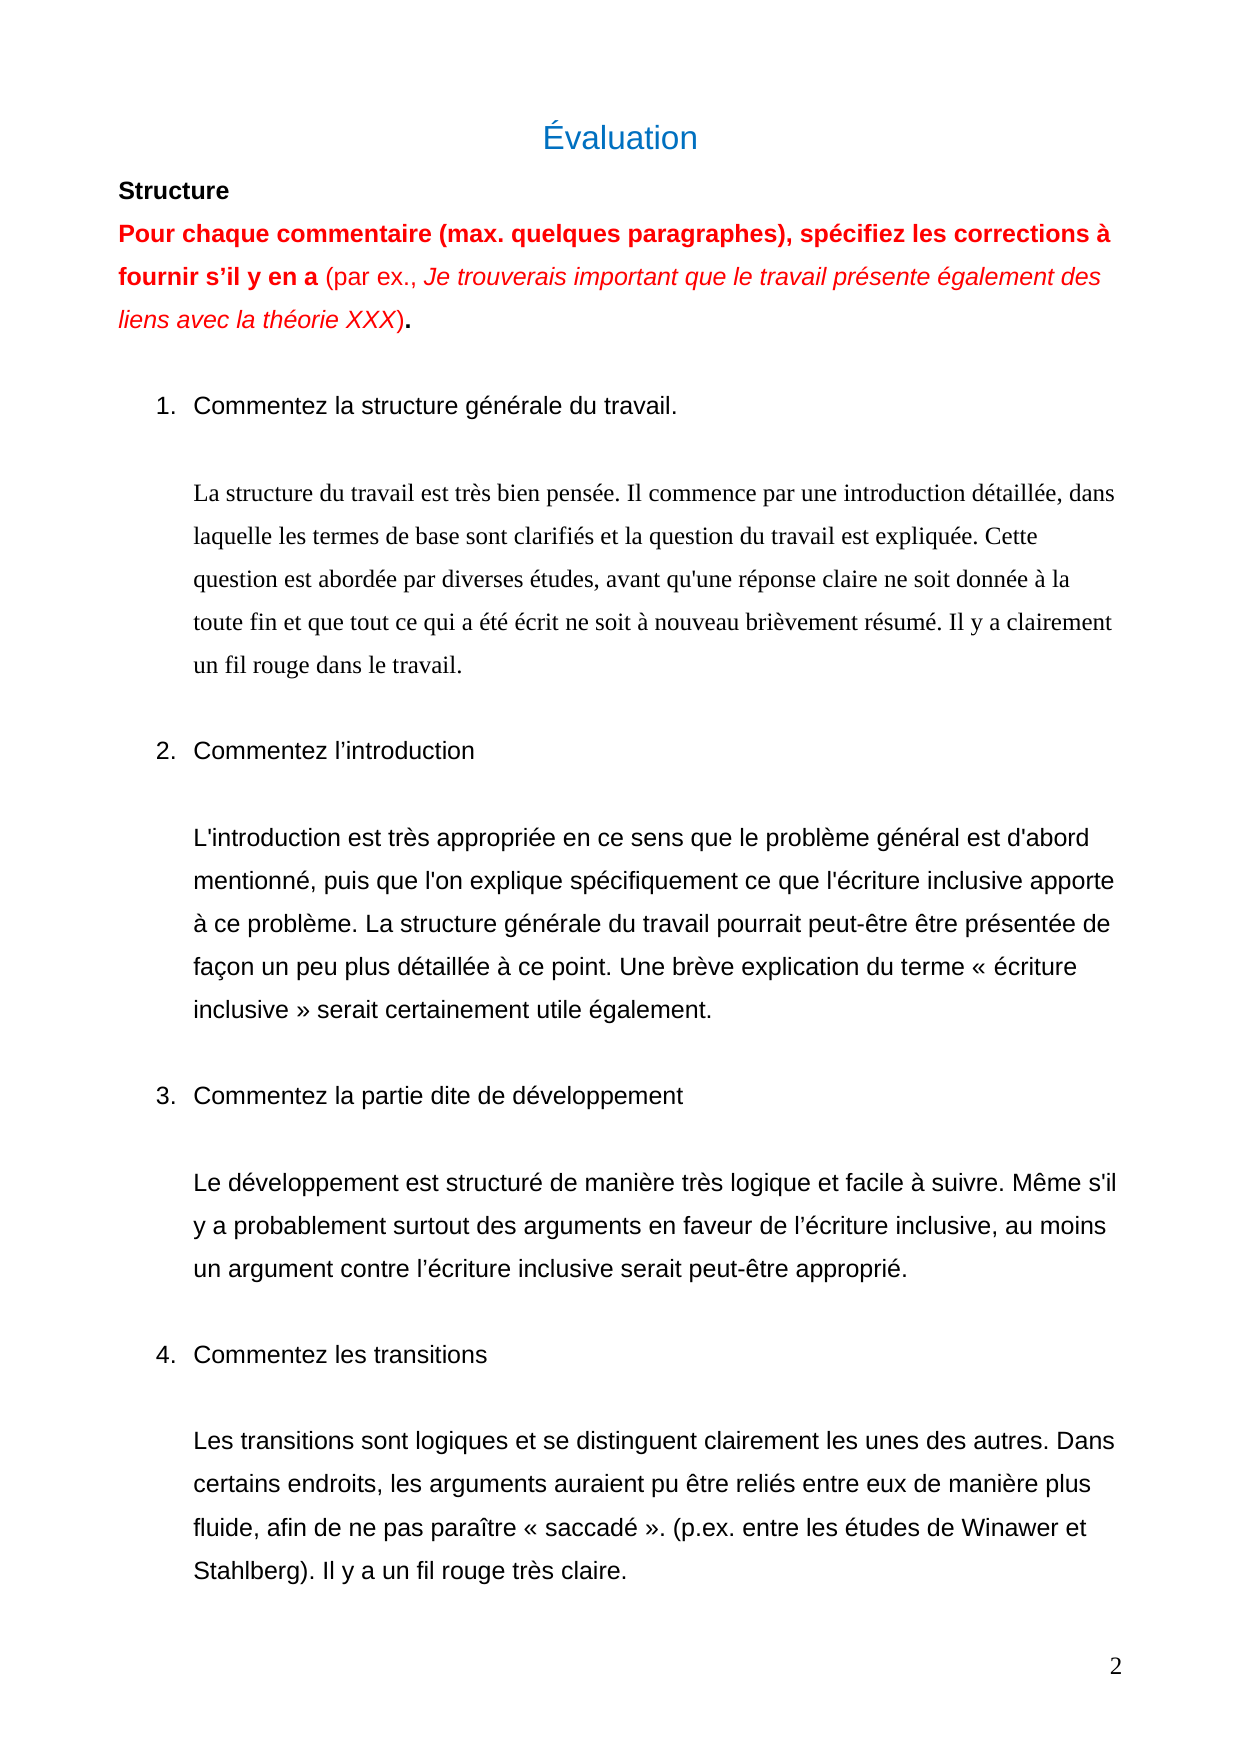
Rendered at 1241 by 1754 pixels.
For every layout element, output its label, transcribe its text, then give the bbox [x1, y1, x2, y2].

text Évaluation [118, 118, 1122, 157]
text Le développement est structuré de manière très logique et facile à suivre. Même s'il y a probablement surtout des arguments en faveur de l’écriture inclusive, au moins un argument contre l’écriture inclusive serait peut-être approprié. [193, 1168, 1122, 1283]
list Commentez l’introduction [156, 736, 1122, 765]
text Les transitions sont logiques et se distinguent clairement les unes des autres. Dans certains endroits, les arguments auraient pu être reliés entre eux de manière plus fluide, afin de ne pas paraître « saccadé ». (p.ex. entre les études de Winawer et Stahlberg). Il y a un fil rouge très claire. [193, 1426, 1122, 1584]
list Commentez la partie dite de développement [156, 1081, 1122, 1110]
text Pour chaque commentaire (max. quelques paragraphes), spécifiez les corrections à fournir s’il y en a (par ex., Je trouverais important que le travail présente également des liens avec la théorie XXX). [118, 219, 1122, 334]
list Commentez la structure générale du travail. [156, 391, 1122, 420]
text Structure [118, 176, 1122, 204]
text L'introduction est très appropriée en ce sens que le problème général est d'abord mentionné, puis que l'on explique spécifiquement ce que l'écriture inclusive apporte à ce problème. La structure générale du travail pourrait peut-être être présentée de façon un peu plus détaillée à ce point. Une brève explication du terme « écriture inclusive » serait certainement utile également. [193, 823, 1122, 1024]
list Commentez les transitions [156, 1340, 1122, 1369]
text La structure du travail est très bien pensée. Il commence par une introduction détaillée, dans laquelle les termes de base sont clarifiés et la question du travail est expliquée. Cette question est abordée par diverses études, avant qu'une réponse claire ne soit donnée à la toute fin et que tout ce qui a été écrit ne soit à nouveau brièvement résumé. Il y a clairement un fil rouge dans le travail. [193, 478, 1122, 679]
